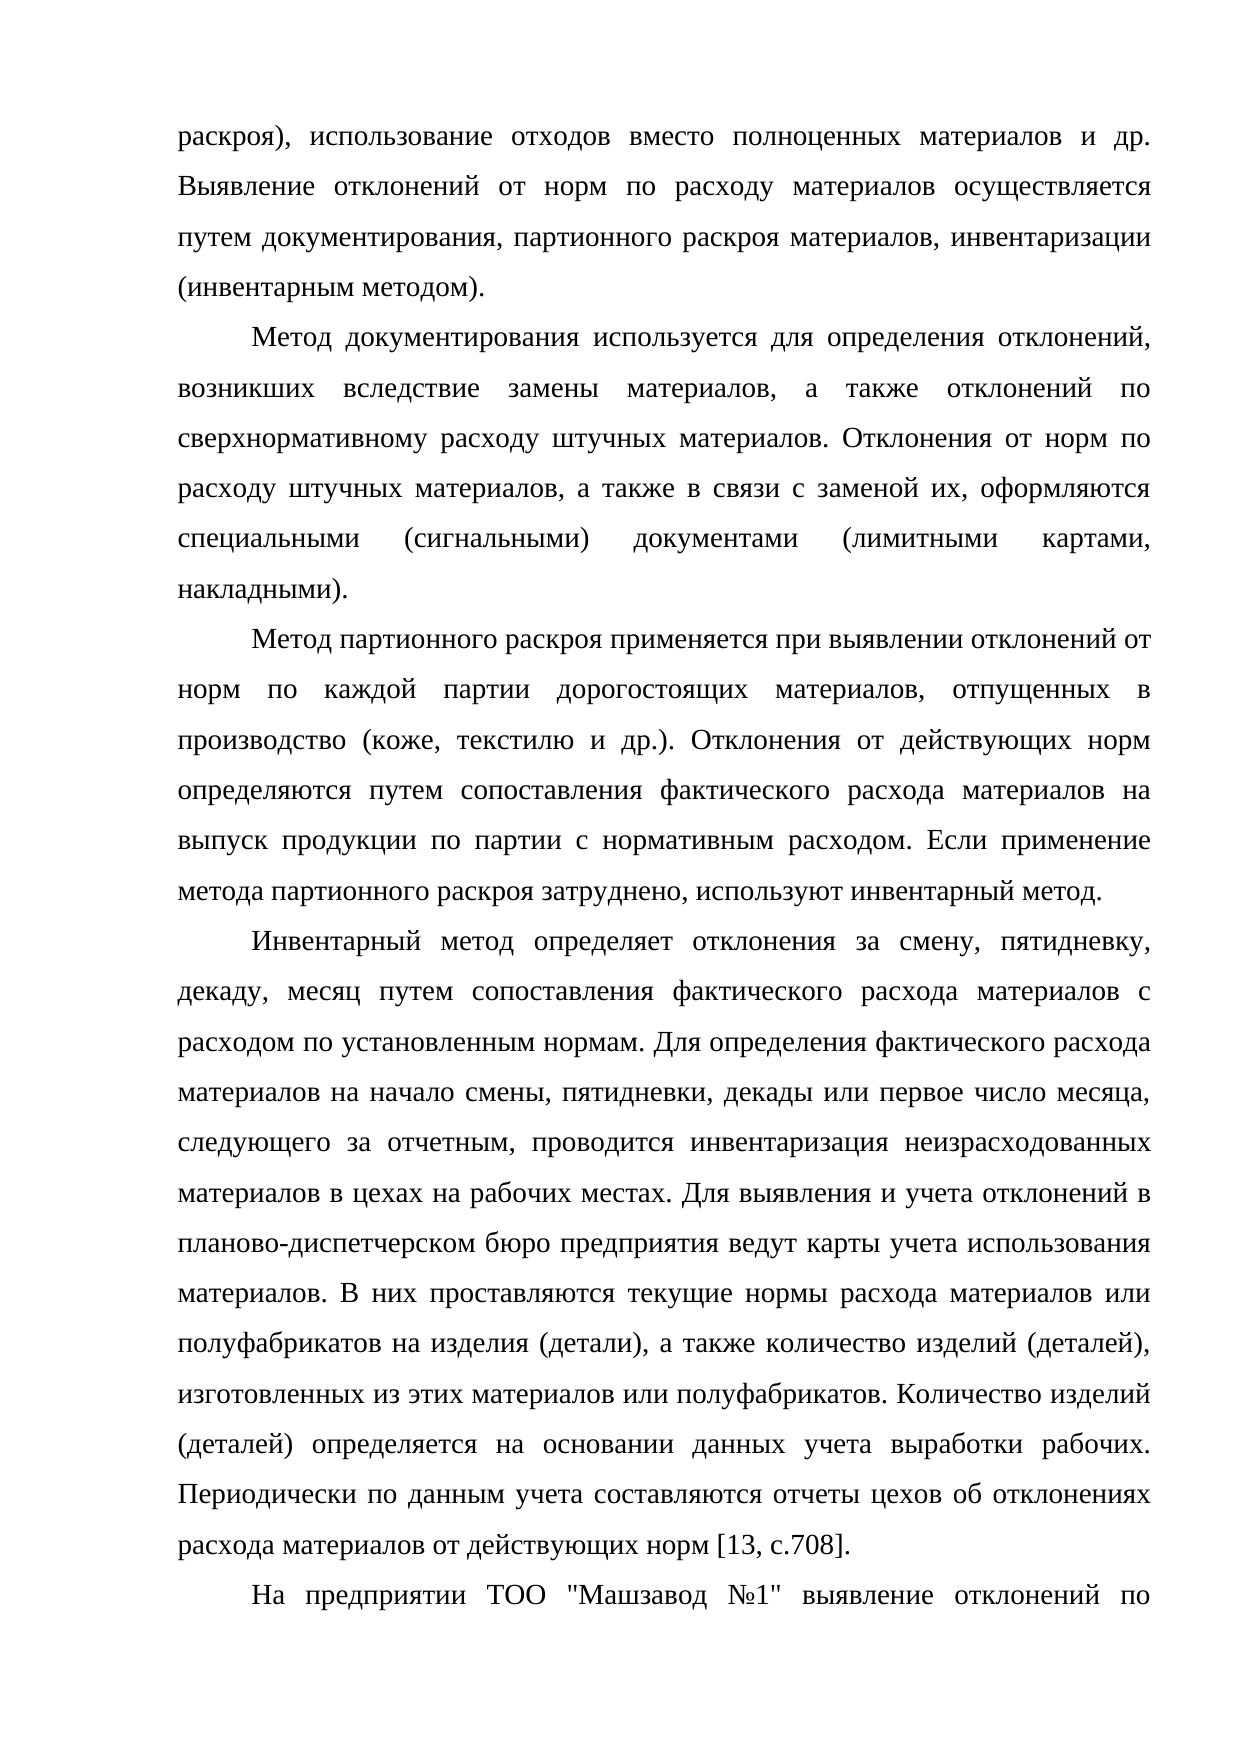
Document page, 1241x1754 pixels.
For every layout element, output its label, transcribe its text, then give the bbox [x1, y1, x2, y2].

text Метод партионного раскроя применяется при выявлении отклонений от норм по каждой партии дорогостоящих материалов, отпущенных в производство (коже, текстилю и др.). Отклонения от действующих норм определяются путем сопоставления фактического расхода материалов на выпуск продукции по партии с нормативным расходом. Если применение метода партионного раскроя затруднено, используют инвентарный метод. [177, 621, 1152, 906]
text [177, 1577, 1152, 1611]
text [177, 118, 1152, 303]
text Метод документирования используется для определения отклонений, возникших вследствие замены материалов, а также отклонений по сверхнормативному расходу штучных материалов. Отклонения от норм по расходу штучных материалов, а также в связи с заменой их, оформляются специальными (сигнальными) документами (лимитными картами, накладными). [177, 319, 1152, 604]
text Инвентарный метод определяет отклонения за смену, пятидневку, декаду, месяц путем сопоставления фактического расхода материалов с расходом по установленным нормам. Для определения фактического расхода материалов на начало смены, пятидневки, декады или первое число месяца, следующего за отчетным, проводится инвентаризация неизрасходованных материалов в цехах на рабочих местах. Для выявления и учета отклонений в планово-диспетчерском бюро предприятия ведут карты учета использования материалов. В них проставляются текущие нормы расхода материалов или полуфабрикатов на изделия (детали), а также количество изделий (деталей), изготовленных из этих материалов или полуфабрикатов. Количество изделий (деталей) определяется на основании данных учета выработки рабочих. Периодически по данным учета составляются отчеты цехов об отклонениях расхода материалов от действующих норм [13, с.708]. [177, 923, 1152, 1560]
